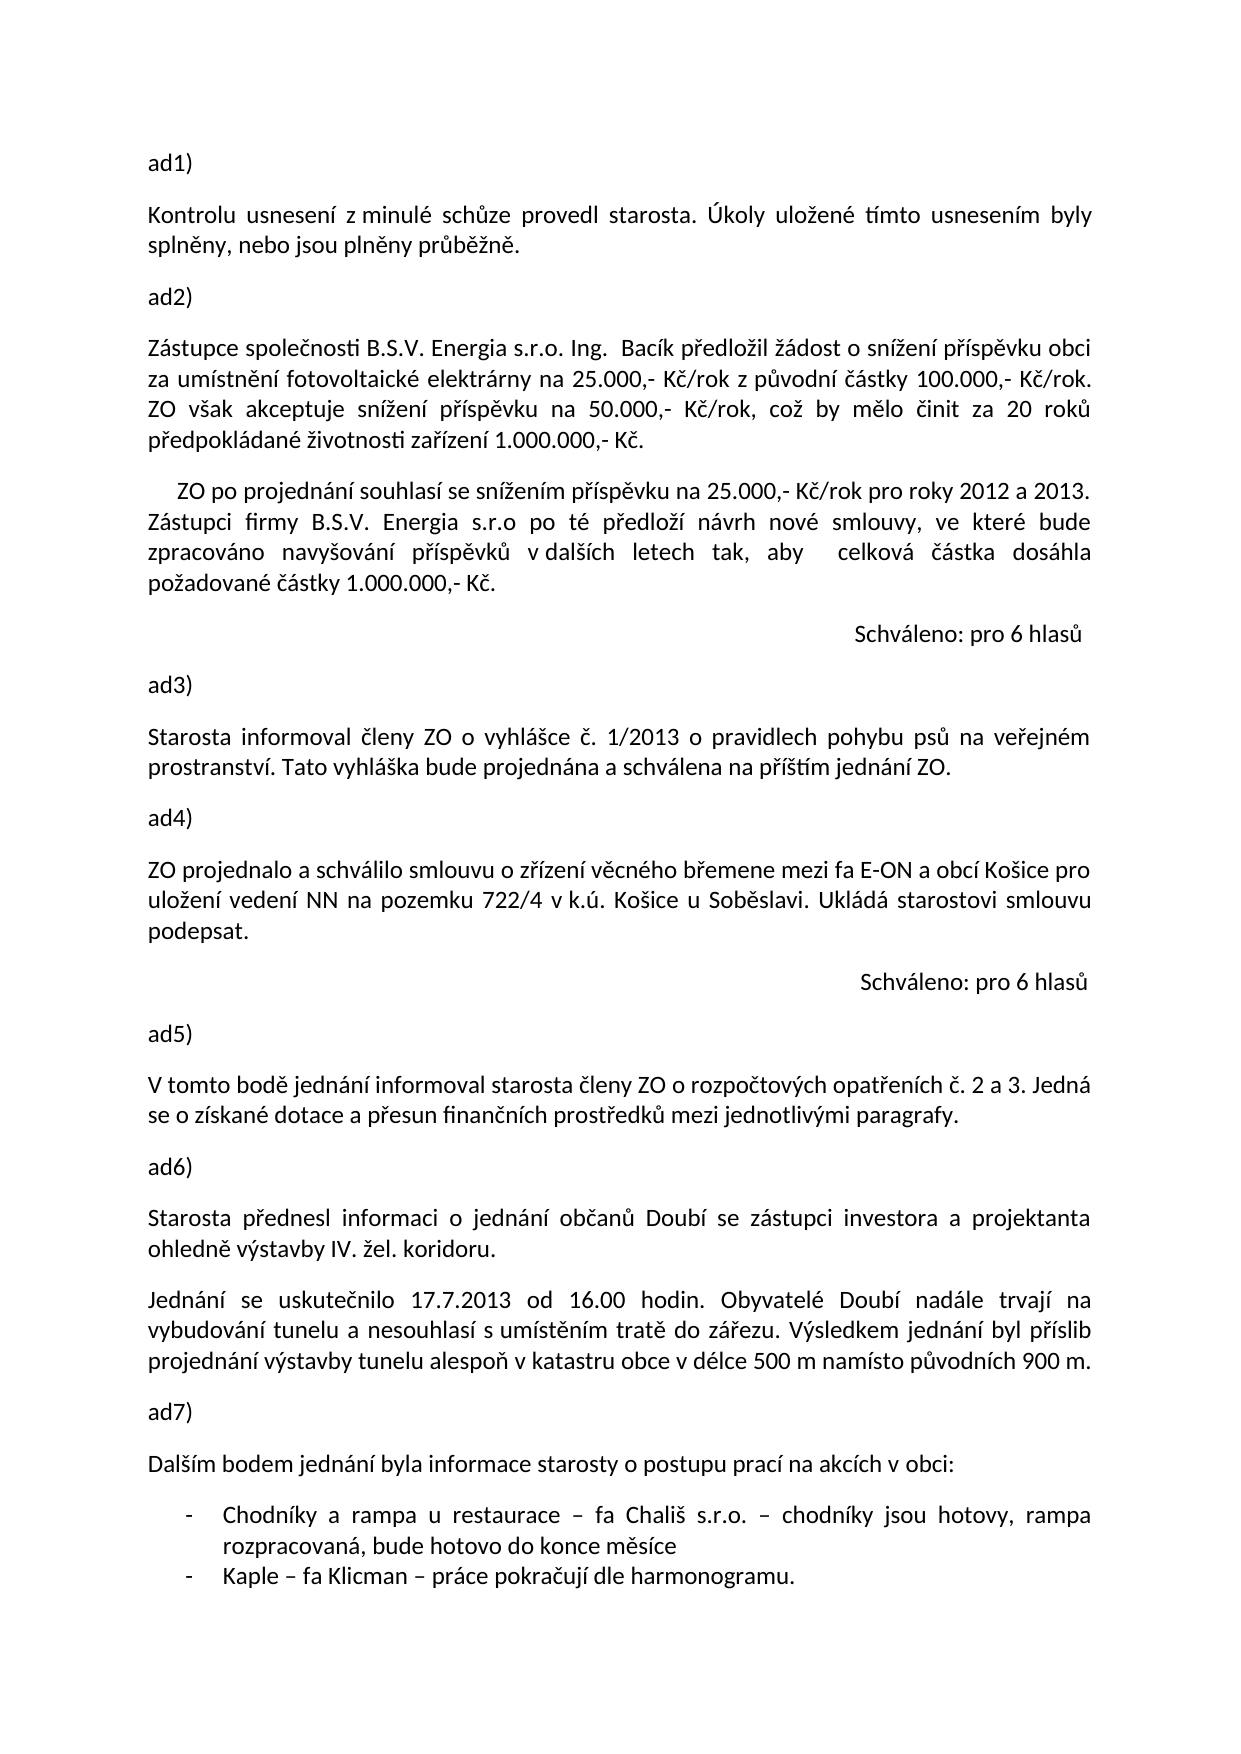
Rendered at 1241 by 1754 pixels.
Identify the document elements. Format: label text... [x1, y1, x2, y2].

text ad7) [148, 1397, 1093, 1427]
text ad5) [148, 1018, 1093, 1048]
text ad1) [148, 148, 1093, 178]
text Dalším bodem jednání byla informace starosty o postupu prací na akcích v obci: [148, 1448, 1093, 1478]
text Zástupce společnosti B.S.V. Energia s.r.o. Ing. Bacík předložil žádost o snížení příspěvku obci za umístnění fotovoltaické elektrárny na 25.000,- Kč/rok z původní částky 100.000,- Kč/rok. ZO však akceptuje snížení příspěvku na 50.000,- Kč/rok, což by mělo činit za 20 roků předpokládané životnosti zařízení 1.000.000,- Kč. [148, 332, 1093, 454]
list Kaple – fa Klicman – práce pokračují dle harmonogramu. [185, 1560, 1093, 1591]
list Chodníky a rampa u restaurace – fa Chališ s.r.o. – chodníky jsou hotovy, rampa rozpracovaná, bude hotovo do konce měsíce [185, 1499, 1093, 1560]
text Starosta informoval členy ZO o vyhlášce č. 1/2013 o pravidlech pohybu psů na veřejném prostranství. Tato vyhláška bude projednána a schválena na příštím jednání ZO. [148, 721, 1093, 782]
text Kontrolu usnesení z minulé schůze provedl starosta. Úkoly uložené tímto usnesením byly splněny, nebo jsou plněny průběžně. [148, 199, 1093, 260]
text ZO po projednání souhlasí se snížením příspěvku na 25.000,- Kč/rok pro roky 2012 a 2013. Zástupci firmy B.S.V. Energia s.r.o po té předloží návrh nové smlouvy, ve které bude zpracováno navyšování příspěvků v dalších letech tak, aby celková částka dosáhla požadované částky 1.000.000,- Kč. [148, 475, 1093, 597]
text ad2) [148, 281, 1093, 311]
text ad4) [148, 803, 1093, 833]
text ZO projednalo a schválilo smlouvu o zřízení věcného břemene mezi fa E-ON a obcí Košice pro uložení vedení NN na pozemku 722/4 v k.ú. Košice u Soběslavi. Ukládá starostovi smlouvu podepsat. [148, 854, 1093, 946]
text Schváleno: pro 6 hlasů [148, 618, 1093, 648]
text Jednání se uskutečnilo 17.7.2013 od 16.00 hodin. Obyvatelé Doubí nadále trvají na vybudování tunelu a nesouhlasí s umístěním tratě do zářezu. Výsledkem jednání byl příslib projednání výstavby tunelu alespoň v katastru obce v délce 500 m namísto původních 900 m. [148, 1284, 1093, 1376]
text V tomto bodě jednání informoval starosta členy ZO o rozpočtových opatřeních č. 2 a 3. Jedná se o získané dotace a přesun finančních prostředků mezi jednotlivými paragrafy. [148, 1069, 1093, 1130]
text ad6) [148, 1151, 1093, 1181]
text Starosta přednesl informaci o jednání občanů Doubí se zástupci investora a projektanta ohledně výstavby IV. žel. koridoru. [148, 1202, 1093, 1263]
text ad3) [148, 669, 1093, 700]
text Schváleno: pro 6 hlasů [148, 966, 1093, 997]
